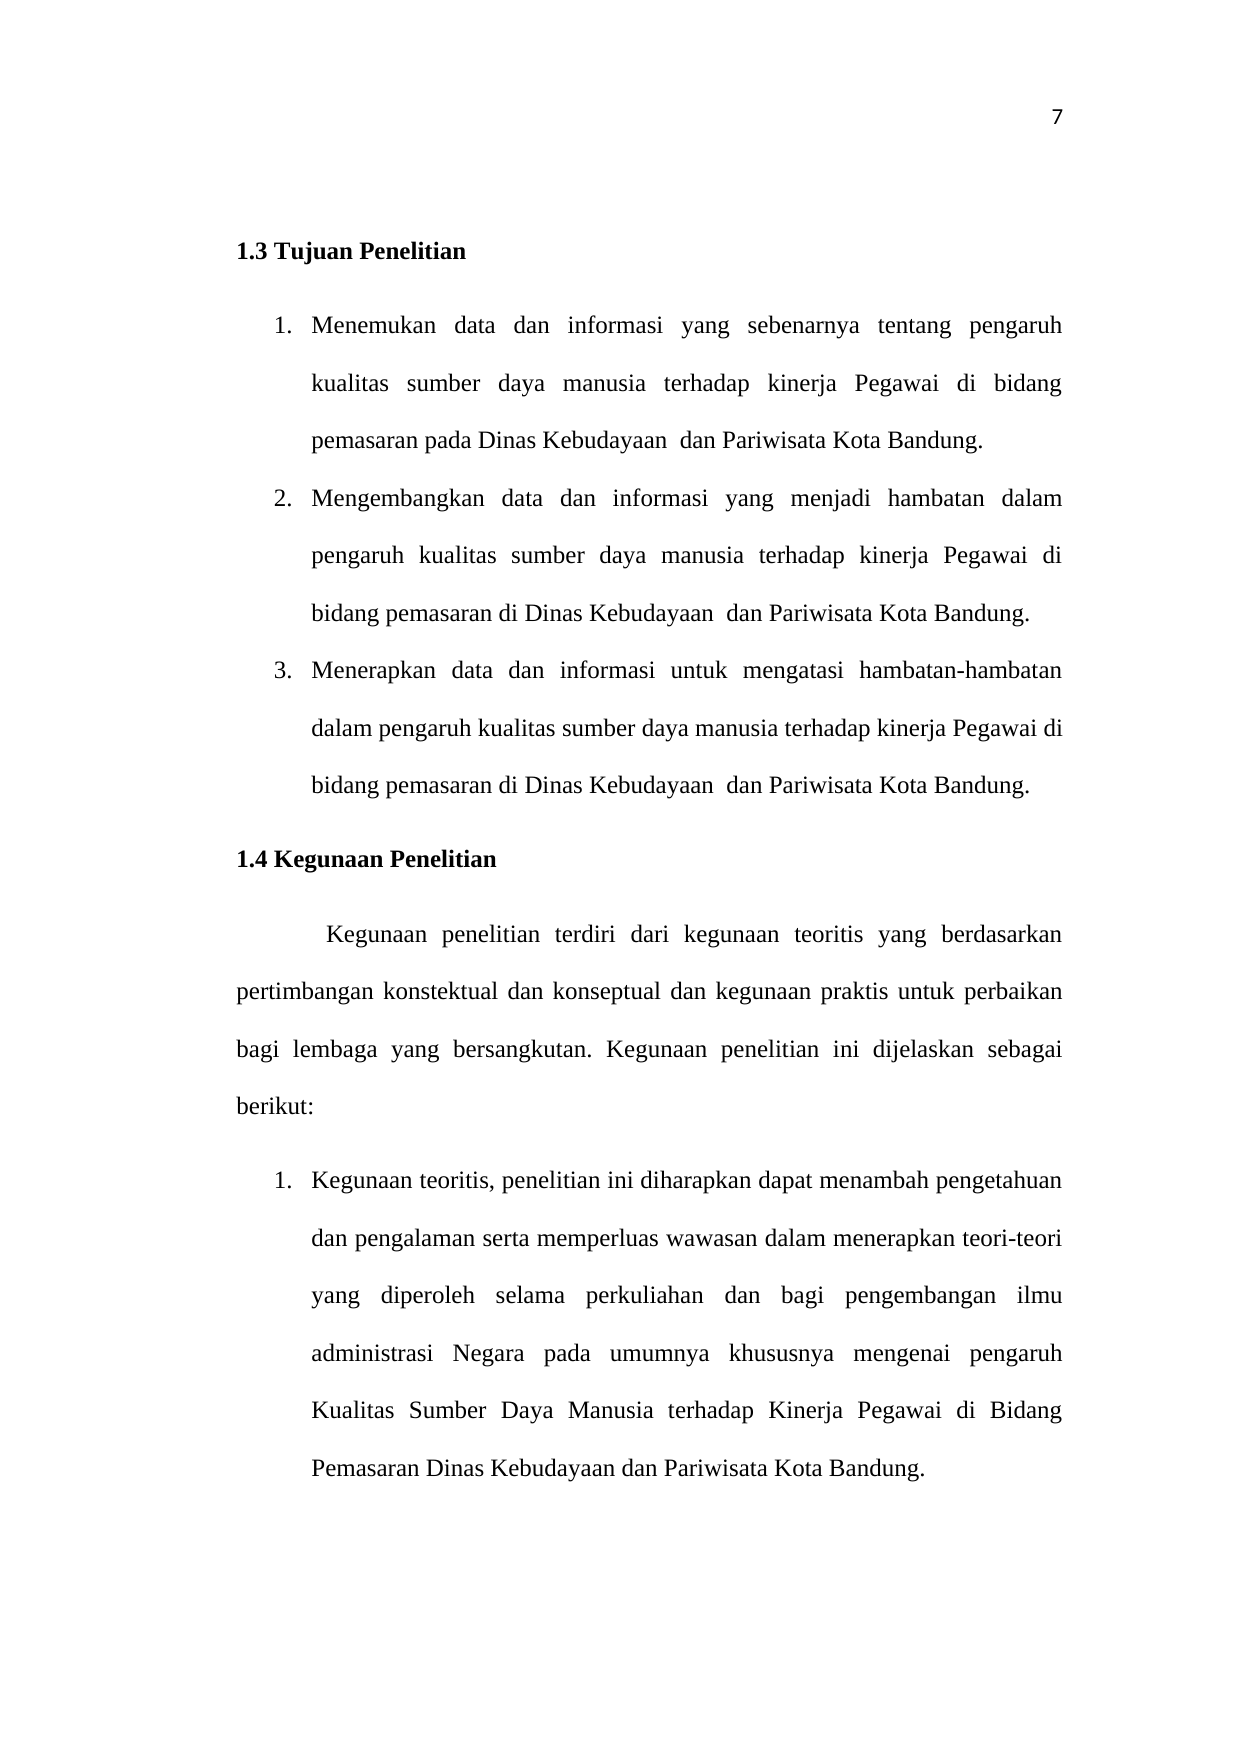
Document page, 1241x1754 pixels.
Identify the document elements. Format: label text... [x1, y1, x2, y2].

text 1.4 Kegunaan Penelitian [236, 844, 1063, 873]
list Menerapkan data dan informasi untuk mengatasi hambatan-hambatan dalam pengaruh kualitas sumber daya manusia terhadap kinerja Pegawai di bidang pemasaran di Dinas Kebudayaan dan Pariwisata Kota Bandung. [274, 655, 1063, 799]
list Kegunaan teoritis, penelitian ini diharapkan dapat menambah pengetahuan dan pengalaman serta memperluas wawasan dalam menerapkan teori-teori yang diperoleh selama perkuliahan dan bagi pengembangan ilmu administrasi Negara pada umumnya khususnya mengenai pengaruh Kualitas Sumber Daya Manusia terhadap Kinerja Pegawai di Bidang Pemasaran Dinas Kebudayaan dan Pariwisata Kota Bandung. [274, 1165, 1063, 1482]
list Menemukan data dan informasi yang sebenarnya tentang pengaruh kualitas sumber daya manusia terhadap kinerja Pegawai di bidang pemasaran pada Dinas Kebudayaan dan Pariwisata Kota Bandung. [274, 310, 1063, 454]
text Kegunaan penelitian terdiri dari kegunaan teoritis yang berdasarkan pertimbangan konstektual dan konseptual dan kegunaan praktis untuk perbaikan bagi lembaga yang bersangkutan. Kegunaan penelitian ini dijelaskan sebagai berikut: [236, 919, 1063, 1120]
list Mengembangkan data dan informasi yang menjadi hambatan dalam pengaruh kualitas sumber daya manusia terhadap kinerja Pegawai di bidang pemasaran di Dinas Kebudayaan dan Pariwisata Kota Bandung. [274, 483, 1063, 627]
text 1.3 Tujuan Penelitian [236, 236, 1063, 265]
